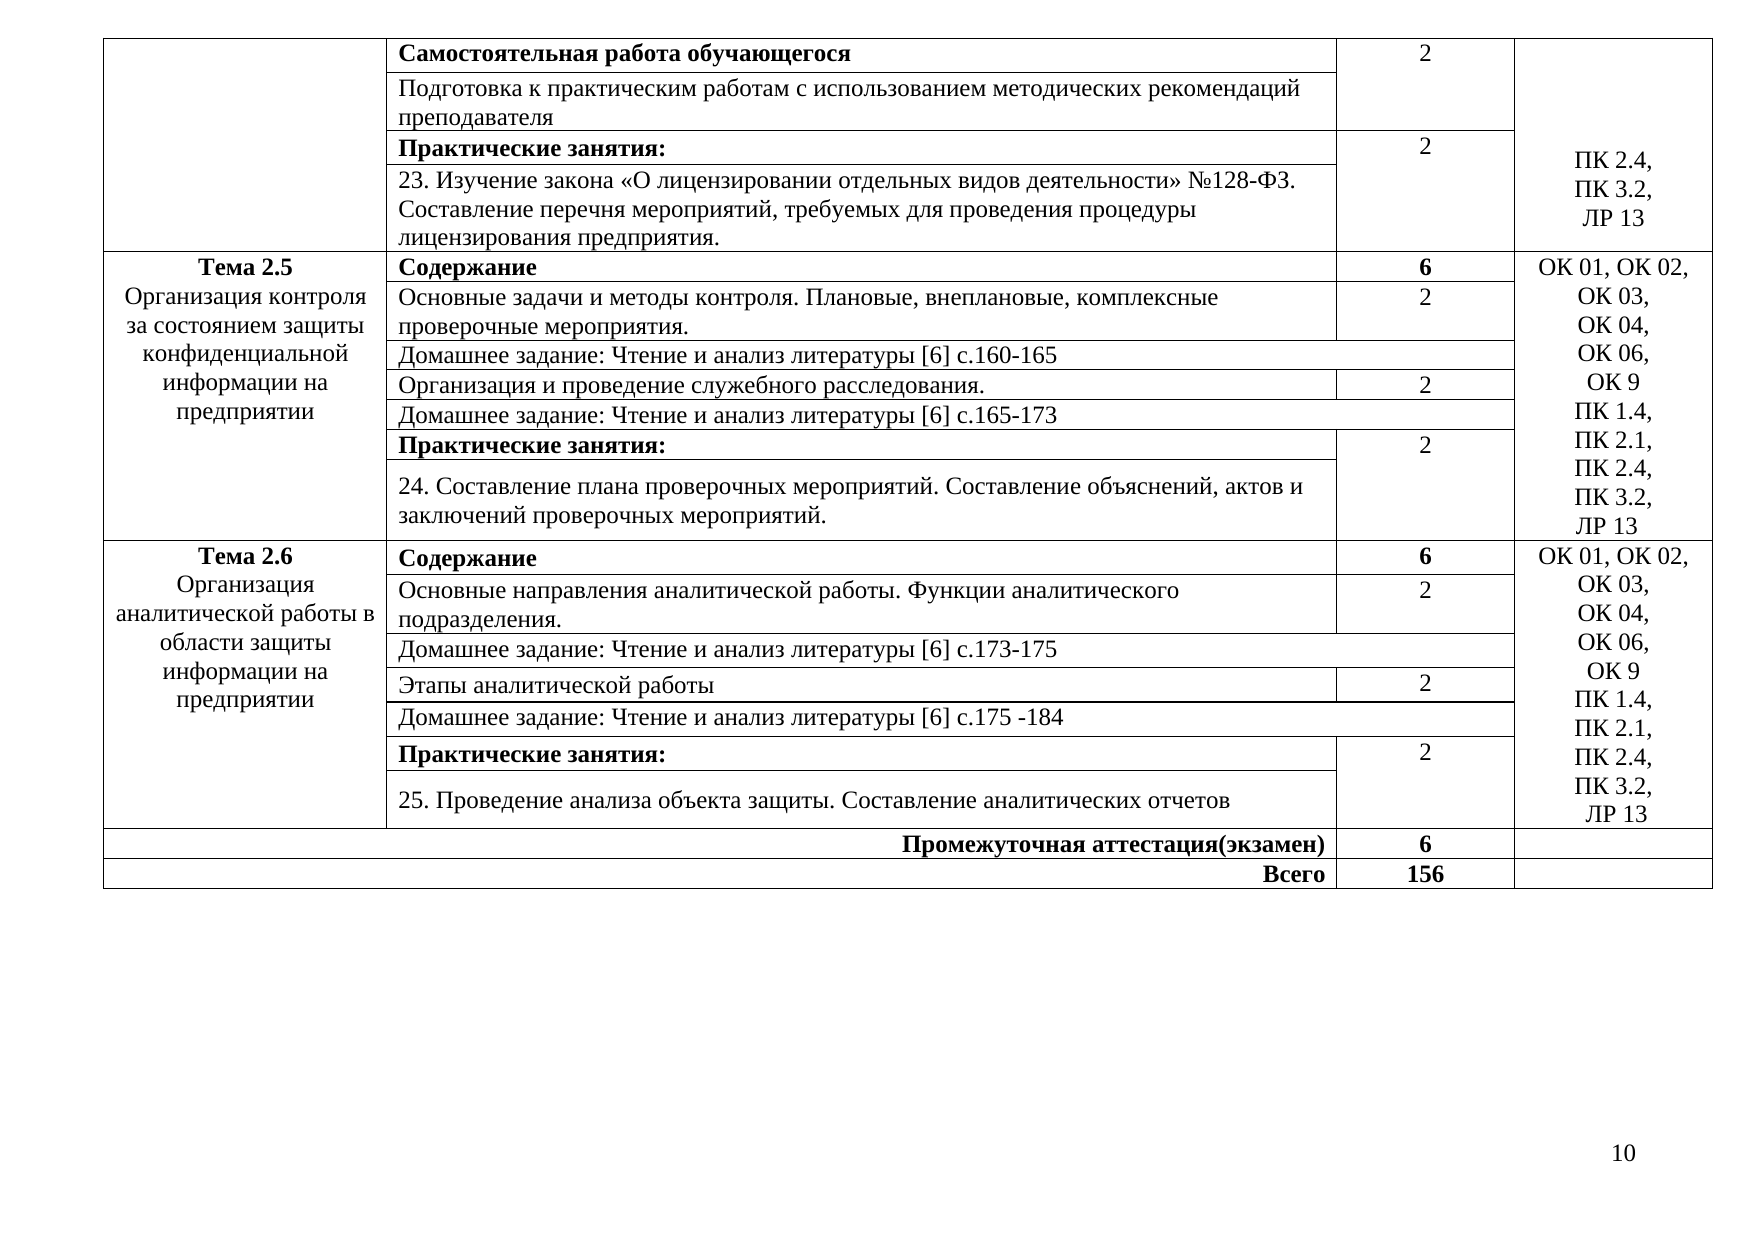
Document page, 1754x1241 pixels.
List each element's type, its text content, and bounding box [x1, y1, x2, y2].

table_cell Этапы аналитической работы [387, 668, 1336, 701]
table_cell 6 [1337, 252, 1514, 281]
table_cell Самостоятельная работа обучающегося [387, 39, 1336, 72]
table_cell [1515, 859, 1712, 888]
table_cell 6 [1337, 541, 1514, 574]
table_cell Содержание [387, 252, 1336, 281]
table_cell Промежуточная аттестация(экзамен) [104, 829, 1336, 858]
table_cell 25. Проведение анализа объекта защиты. Составление аналитических отчетов [387, 771, 1336, 828]
table_cell 2 [1337, 370, 1514, 399]
table_cell Подготовка к практическим работам с использованием методических рекомендаций преподавателя [387, 73, 1336, 130]
table_cell Тема 2.5 Организация контроля за состоянием защиты конфиденциальной информации на предприятии [104, 252, 386, 540]
table_cell ОК 01, ОК 02, ОК 03, ОК 04, ОК 06, ОК 9 ПК 1.4, ПК 2.1, ПК 2.4, ПК 3.2, ЛР 13 [1515, 252, 1712, 540]
table_cell 2 [1337, 430, 1514, 540]
table_cell Основные направления аналитической работы. Функции аналитического подразделения. [387, 575, 1336, 633]
table_cell Всего [104, 859, 1336, 888]
table_cell Домашнее задание: Чтение и анализ литературы [6] с.173-175 [387, 634, 1514, 667]
table_cell Домашнее задание: Чтение и анализ литературы [6] с.175 -184 [387, 703, 1514, 736]
table_cell 2 [1337, 575, 1514, 633]
table_cell 2 [1337, 737, 1514, 828]
table_cell 2 [1337, 282, 1514, 339]
table_cell Практические занятия: [387, 430, 1336, 459]
table_cell Домашнее задание: Чтение и анализ литературы [6] с.160-165 [387, 341, 1514, 369]
table_cell 2 [1337, 668, 1514, 701]
table_cell 156 [1337, 859, 1514, 888]
table_cell Организация и проведение служебного расследования. [387, 370, 1336, 399]
table_cell 6 [1337, 829, 1514, 858]
table_cell Практические занятия: [387, 737, 1336, 770]
table_cell Содержание [387, 541, 1336, 574]
table_cell Основные задачи и методы контроля. Плановые, внеплановые, комплексные проверочные мероприятия. [387, 282, 1336, 339]
table_cell 2 [1337, 39, 1514, 130]
table_cell Тема 2.6 Организация аналитической работы в области защиты информации на предприятии [104, 541, 386, 828]
table_cell Практические занятия: [387, 131, 1336, 164]
table_cell Домашнее задание: Чтение и анализ литературы [6] с.165-173 [387, 400, 1514, 429]
table_cell [1515, 829, 1712, 858]
table_cell 23. Изучение закона «О лицензировании отдельных видов деятельности» №128-ФЗ. Составление перечня мероприятий, требуемых для проведения процедуры лицензирования предприятия. [387, 165, 1336, 251]
table_cell 24. Составление плана проверочных мероприятий. Составление объяснений, актов и заключений проверочных мероприятий. [387, 460, 1336, 540]
table_cell 2 [1337, 131, 1514, 251]
table_cell ОК 01, ОК 02, ОК 03, ОК 04, ОК 06, ОК 9 ПК 1.4, ПК 2.1, ПК 2.4, ПК 3.2, ЛР 13 [1515, 541, 1712, 828]
